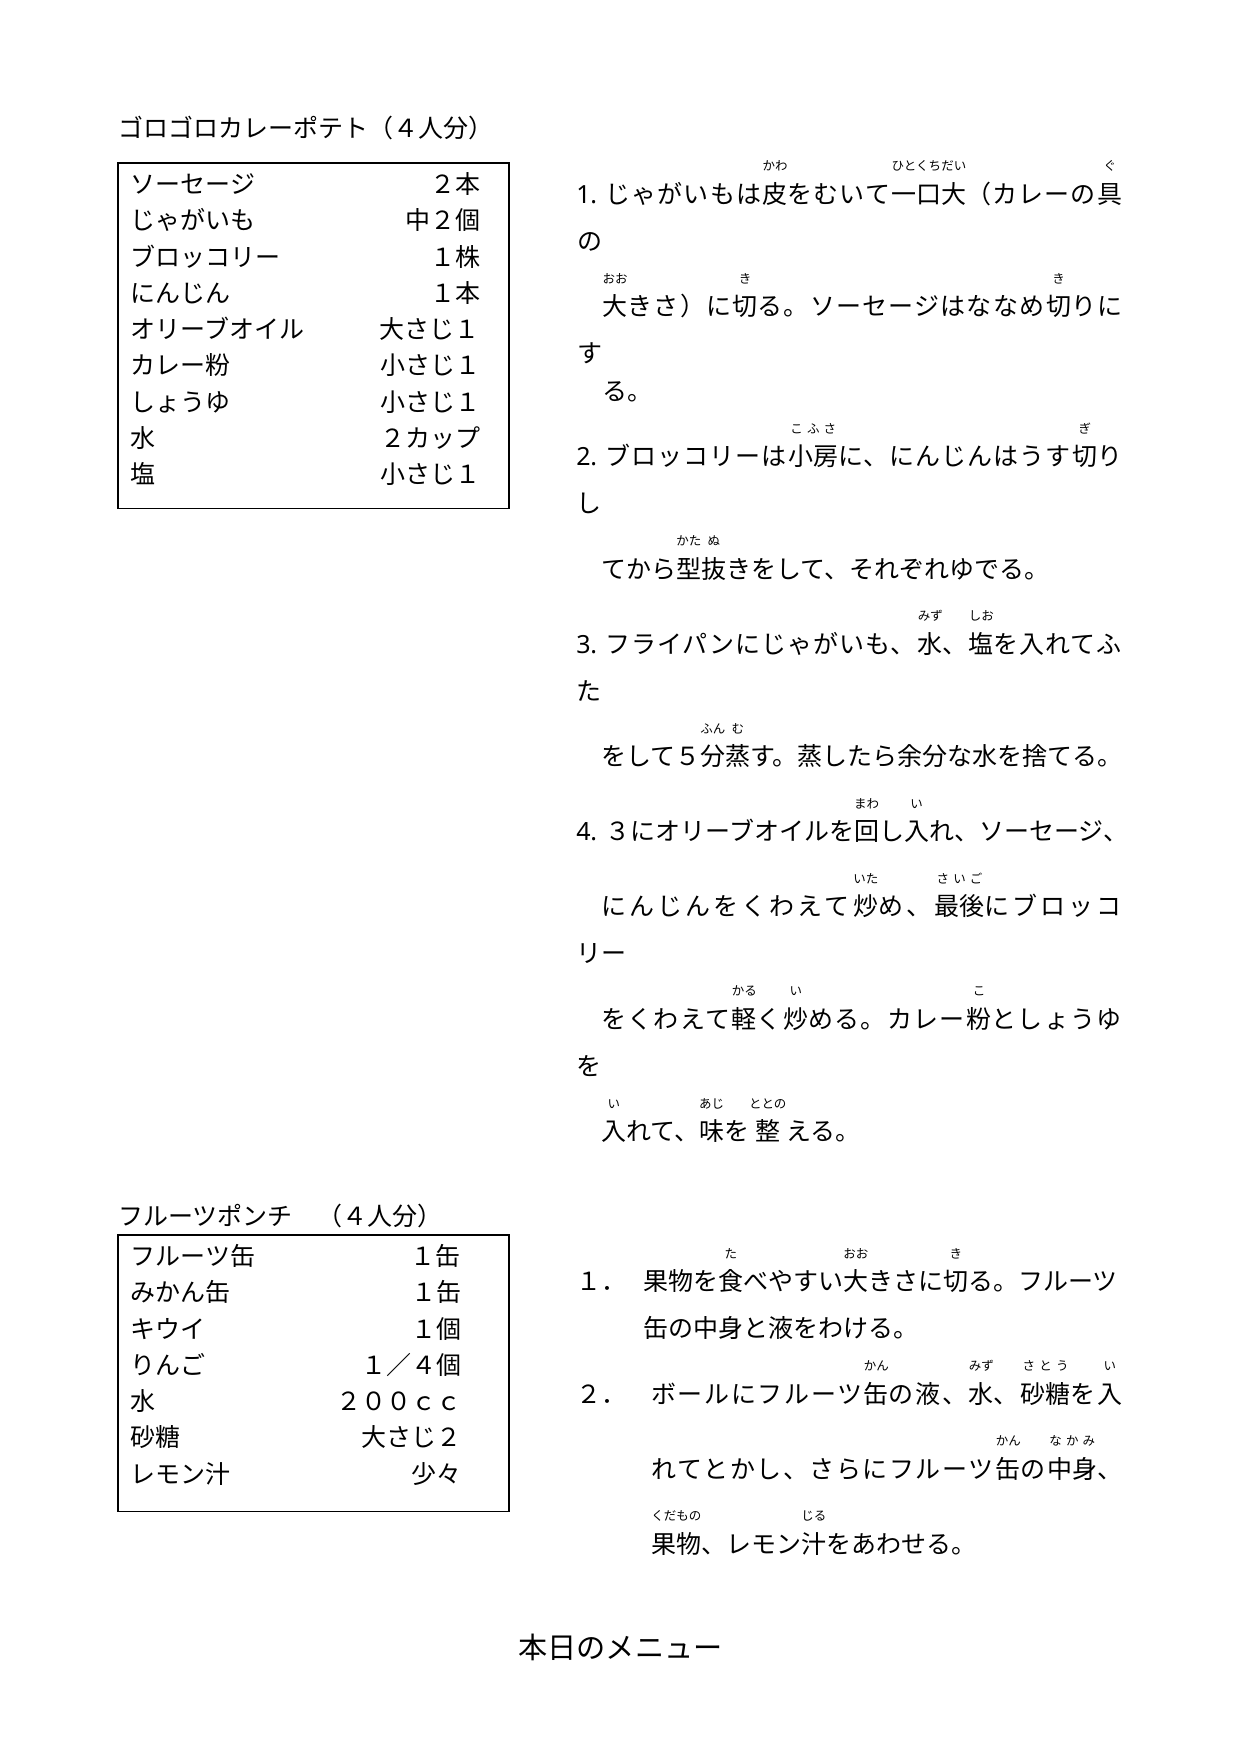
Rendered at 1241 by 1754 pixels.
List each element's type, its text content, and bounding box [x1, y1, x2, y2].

list る。 [577, 371, 1122, 408]
text ゴロゴロカレーポテト（４人分） [118, 108, 1122, 146]
list ブロッコリーはに、にんじんはうすりし [576, 408, 1122, 521]
list をくわえてくめる。カレーとしょうゆを [576, 971, 1122, 1083]
text フルーツポンチ （４人分） [118, 1196, 1122, 1233]
list れて、をえる。 [576, 1083, 1122, 1158]
list きさ）にる。ソーセージはななめりにす [577, 258, 1122, 371]
text 本日のメニュー [118, 1608, 1122, 1683]
list 缶の中身と液をわける。 [605, 1308, 1122, 1346]
list をして５す。蒸したら余分な水を捨てる。 [576, 708, 1122, 783]
list 果物をべやすいきさにる。フルーツ [576, 1233, 1122, 1308]
list フライパンにじゃがいも、、を入れてふた [576, 596, 1122, 708]
list じゃがいもはをむいて（カレーのの [576, 146, 1122, 258]
list ３にオリーブオイルをしれ、ソーセージ、 [576, 783, 1122, 858]
list てからきをして、それぞれゆでる。 [576, 521, 1122, 596]
list ボールにフルーツの液、、をれてとかし、さらにフルーツの、、レモンをあわせる。 [576, 1346, 1122, 1571]
list にんじんをくわえてめ、にブロッコリー [576, 858, 1122, 971]
